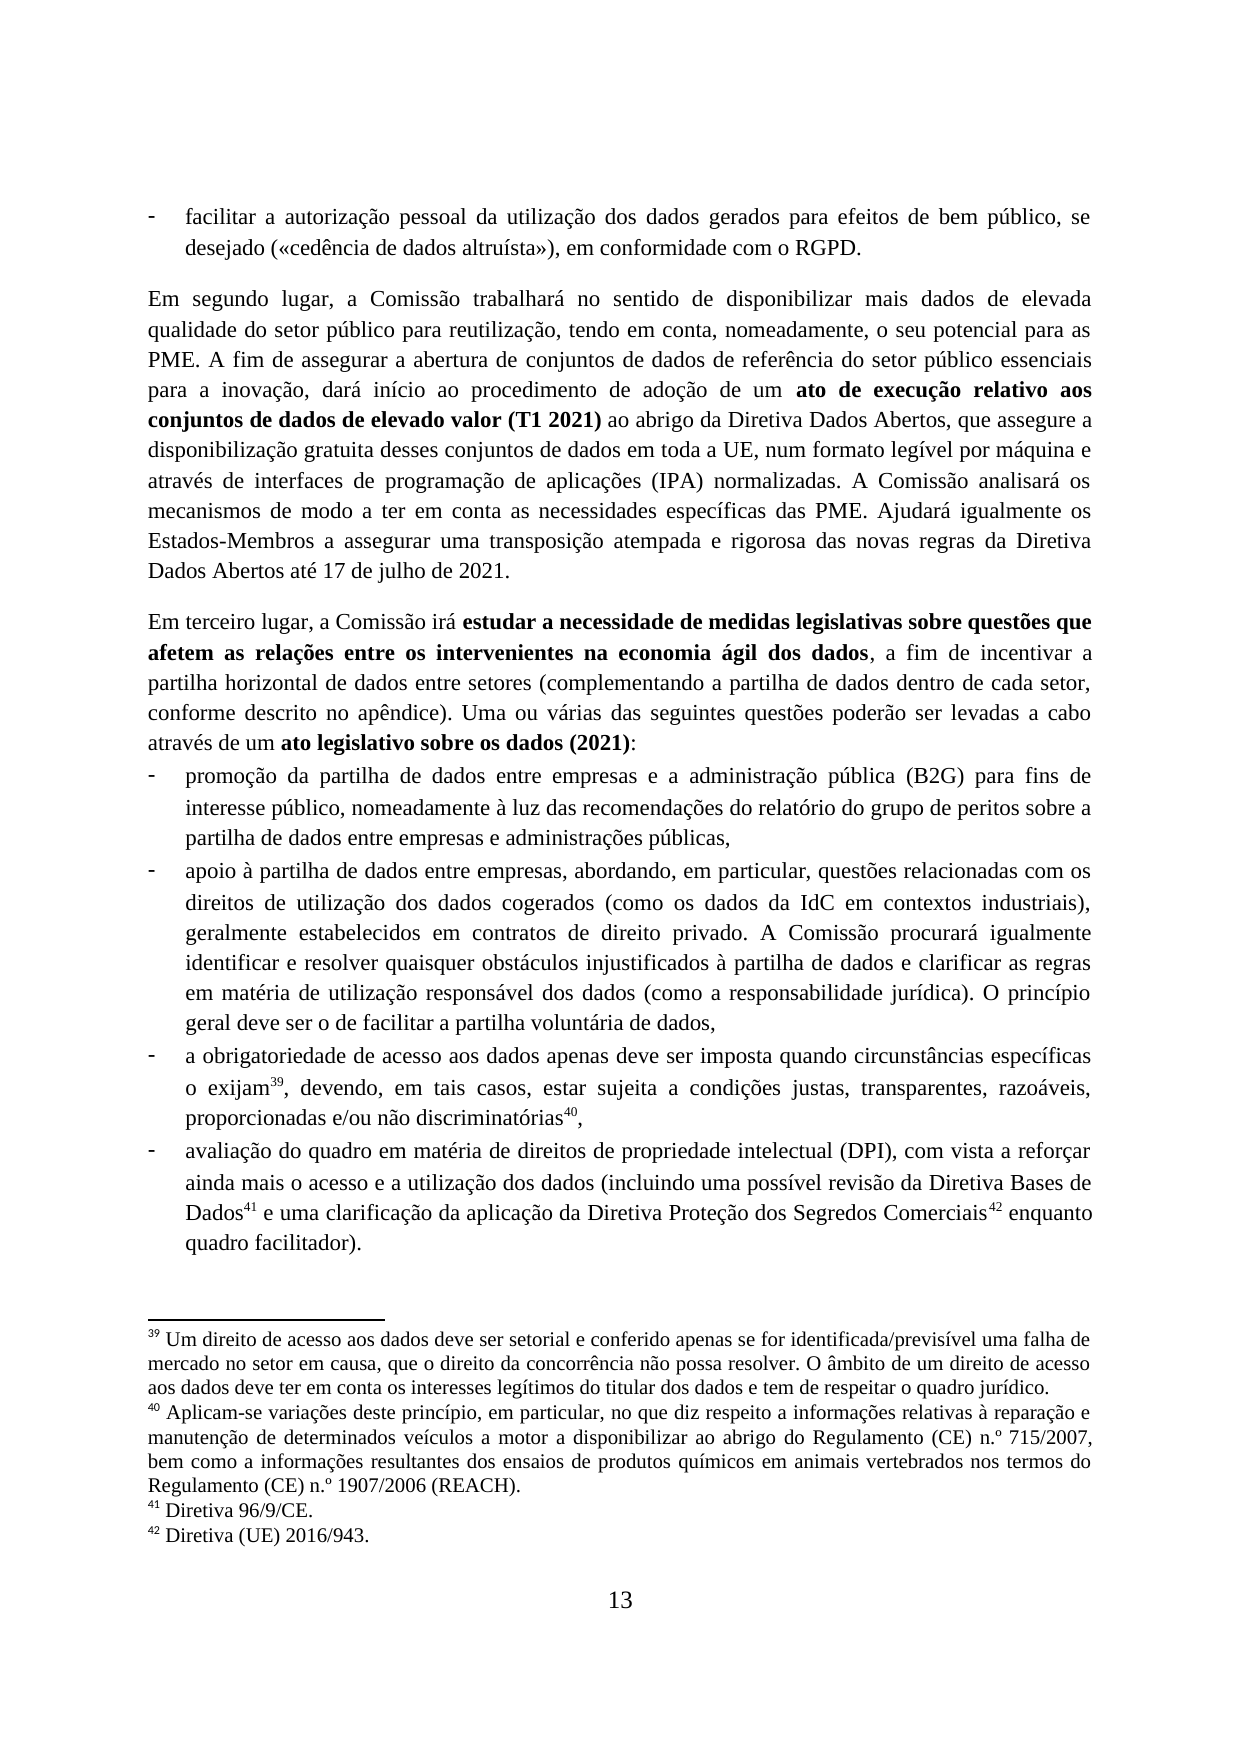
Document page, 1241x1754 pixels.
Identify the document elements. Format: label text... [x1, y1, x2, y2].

list apoio à partilha de dados entre empresas, abordando, em particular, questões relacionadas com os direitos de utilização dos dados cogerados (como os dados da IdC em contextos industriais), geralmente estabelecidos em contratos de direito privado. A Comissão procurará igualmente identificar e resolver quaisquer obstáculos injustificados à partilha de dados e clarificar as regras em matéria de utilização responsável dos dados (como a responsabilidade jurídica). O princípio geral deve ser o de facilitar a partilha voluntária de dados, [148, 854, 1093, 1036]
list avaliação do quadro em matéria de direitos de propriedade intelectual (DPI), com vista a reforçar ainda mais o acesso e a utilização dos dados (incluindo uma possível revisão da Diretiva Bases de Dados e uma clarificação da aplicação da Diretiva Proteção dos Segredos Comerciais enquanto quadro facilitador). [148, 1134, 1093, 1256]
list promoção da partilha de dados entre empresas e a administração pública (B2G) para fins de interesse público, nomeadamente à luz das recomendações do relatório do grupo de peritos sobre a partilha de dados entre empresas e administrações públicas, [148, 759, 1093, 850]
list a obrigatoriedade de acesso aos dados apenas deve ser imposta quando circunstâncias específicas o exijam, devendo, em tais casos, estar sujeita a condições justas, transparentes, razoáveis, proporcionadas e/ou não discriminatórias, [148, 1039, 1093, 1131]
list Em terceiro lugar, a Comissão irá estudar a necessidade de medidas legislativas sobre questões que afetem as relações entre os intervenientes na economia ágil dos dados, a fim de incentivar a partilha horizontal de dados entre setores (complementando a partilha de dados dentro de cada setor, conforme descrito no apêndice). Uma ou várias das seguintes questões poderão ser levadas a cabo através de um ato legislativo sobre os dados (2021): [148, 608, 1093, 756]
list facilitar a autorização pessoal da utilização dos dados gerados para efeitos de bem público, se desejado («cedência de dados altruísta»), em conformidade com o RGPD. [148, 200, 1093, 261]
list Em segundo lugar, a Comissão trabalhará no sentido de disponibilizar mais dados de elevada qualidade do setor público para reutilização, tendo em conta, nomeadamente, o seu potencial para as PME. A fim de assegurar a abertura de conjuntos de dados de referência do setor público essenciais para a inovação, dará início ao procedimento de adoção de um ato de execução relativo aos conjuntos de dados de elevado valor (T1 2021) ao abrigo da Diretiva Dados Abertos, que assegure a disponibilização gratuita desses conjuntos de dados em toda a UE, num formato legível por máquina e através de interfaces de programação de aplicações (IPA) normalizadas. A Comissão analisará os mecanismos de modo a ter em conta as necessidades específicas das PME. Ajudará igualmente os Estados-Membros a assegurar uma transposição atempada e rigorosa das novas regras da Diretiva Dados Abertos até 17 de julho de 2021. [148, 285, 1093, 584]
